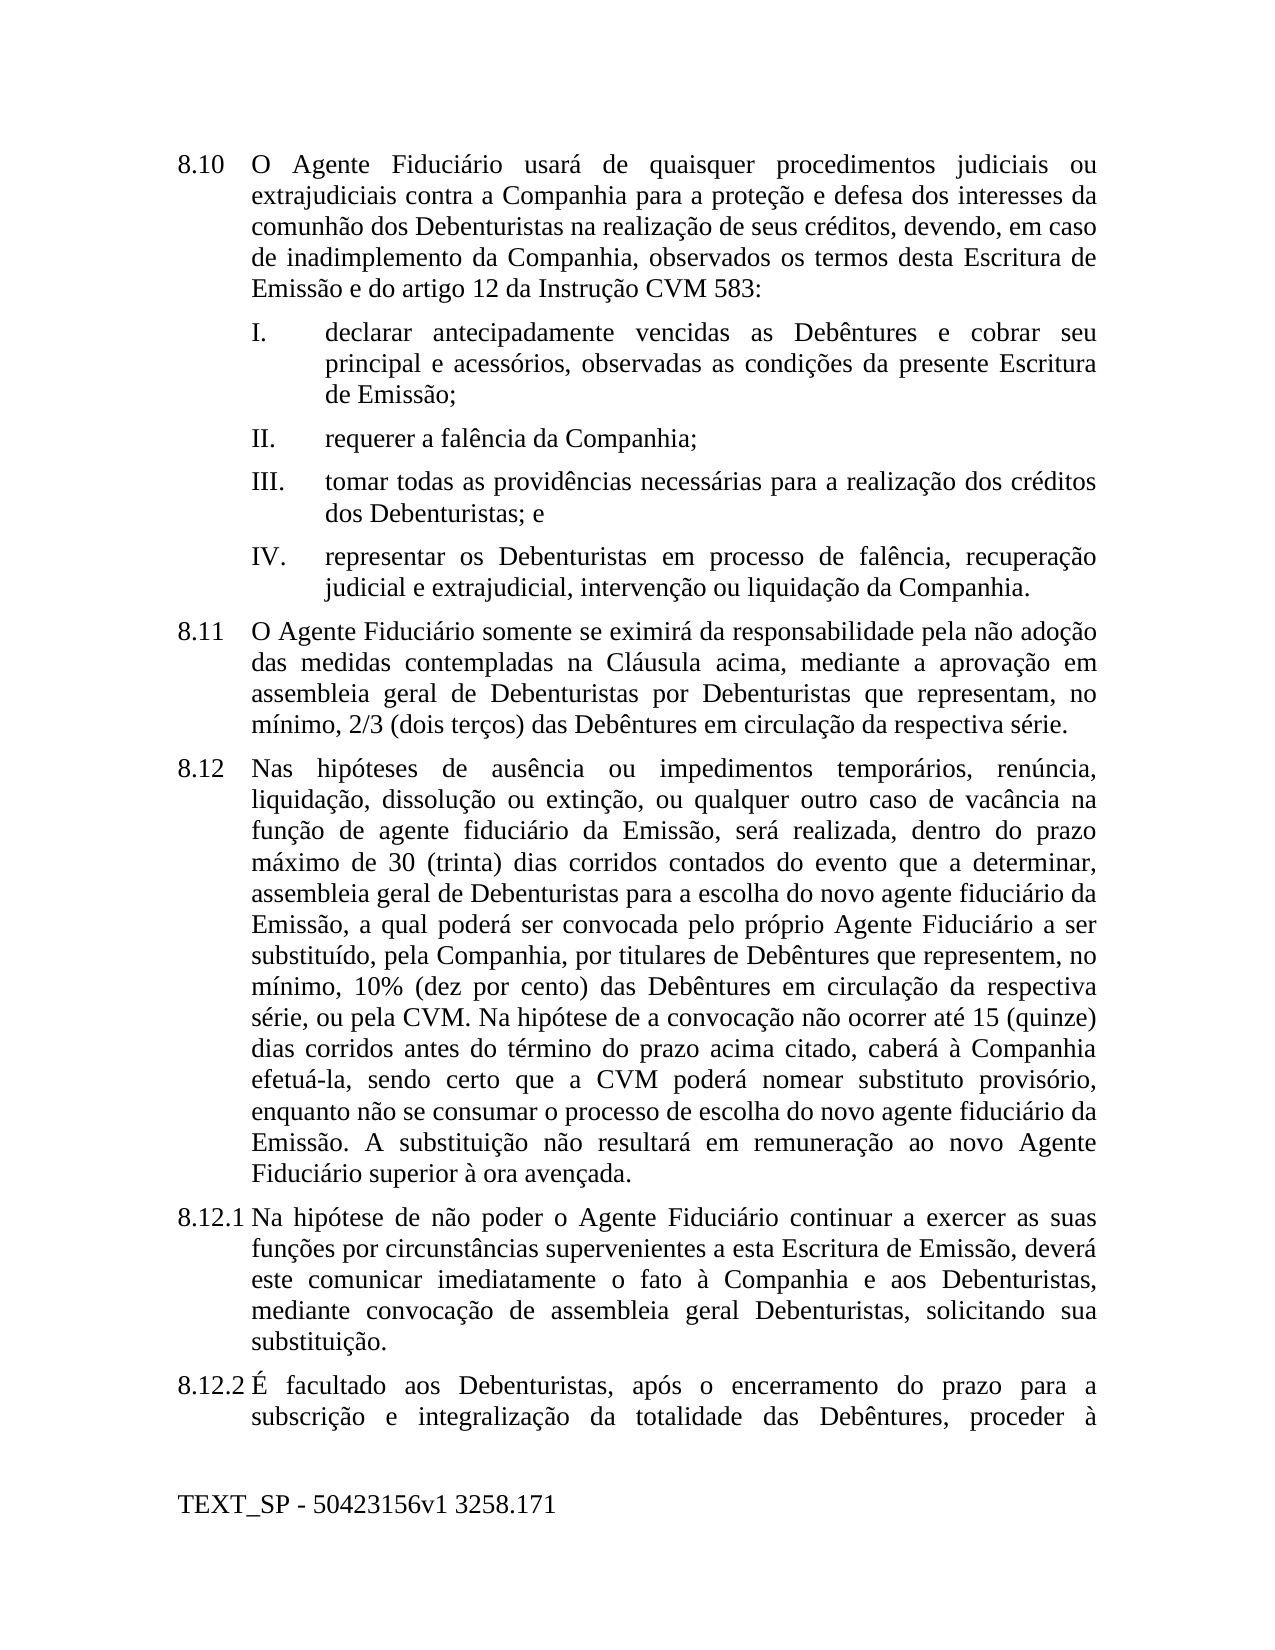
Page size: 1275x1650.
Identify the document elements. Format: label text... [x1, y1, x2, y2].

list representar os Debenturistas em processo de falência, recuperação judicial e extrajudicial, intervenção ou liquidação da Companhia. [251, 540, 1098, 603]
list tomar todas as providências necessárias para a realização dos créditos dos Debenturistas; e [251, 466, 1098, 528]
list declarar antecipadamente vencidas as Debêntures e cobrar seu principal e acessórios, observadas as condições da presente Escritura de Emissão; [251, 316, 1098, 409]
list O Agente Fiduciário usará de quaisquer procedimentos judiciais ou extrajudiciais contra a Companhia para a proteção e defesa dos interesses da comunhão dos Debenturistas na realização de seus créditos, devendo, em caso de inadimplemento da Companhia, observados os termos desta Escritura de Emissão e do artigo 12 da Instrução CVM 583: [177, 148, 1098, 303]
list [177, 1369, 1098, 1431]
list O Agente Fiduciário somente se eximirá da responsabilidade pela não adoção das medidas contempladas na Cláusula 8.10 acima, mediante a aprovação em assembleia geral de Debenturistas por Debenturistas que representam, no mínimo, 2/3 (dois terços) das Debêntures em circulação da respectiva série. [177, 615, 1098, 740]
list requerer a falência da Companhia; [251, 422, 1098, 453]
list Na hipótese de não poder o Agente Fiduciário continuar a exercer as suas funções por circunstâncias supervenientes a esta Escritura de Emissão, deverá este comunicar imediatamente o fato à Companhia e aos Debenturistas, mediante convocação de assembleia geral Debenturistas, solicitando sua substituição. [177, 1201, 1098, 1356]
list Nas hipóteses de ausência ou impedimentos temporários, renúncia, liquidação, dissolução ou extinção, ou qualquer outro caso de vacância na função de agente fiduciário da Emissão, será realizada, dentro do prazo máximo de 30 (trinta) dias corridos contados do evento que a determinar, assembleia geral de Debenturistas para a escolha do novo agente fiduciário da Emissão, a qual poderá ser convocada pelo próprio Agente Fiduciário a ser substituído, pela Companhia, por titulares de Debêntures que representem, no mínimo, 10% (dez por cento) das Debêntures em circulação da respectiva série, ou pela CVM. Na hipótese de a convocação não ocorrer até 15 (quinze) dias corridos antes do término do prazo acima citado, caberá à Companhia efetuá-la, sendo certo que a CVM poderá nomear substituto provisório, enquanto não se consumar o processo de escolha do novo agente fiduciário da Emissão. A substituição não resultará em remuneração ao novo Agente Fiduciário superior à ora avençada. [177, 752, 1098, 1188]
